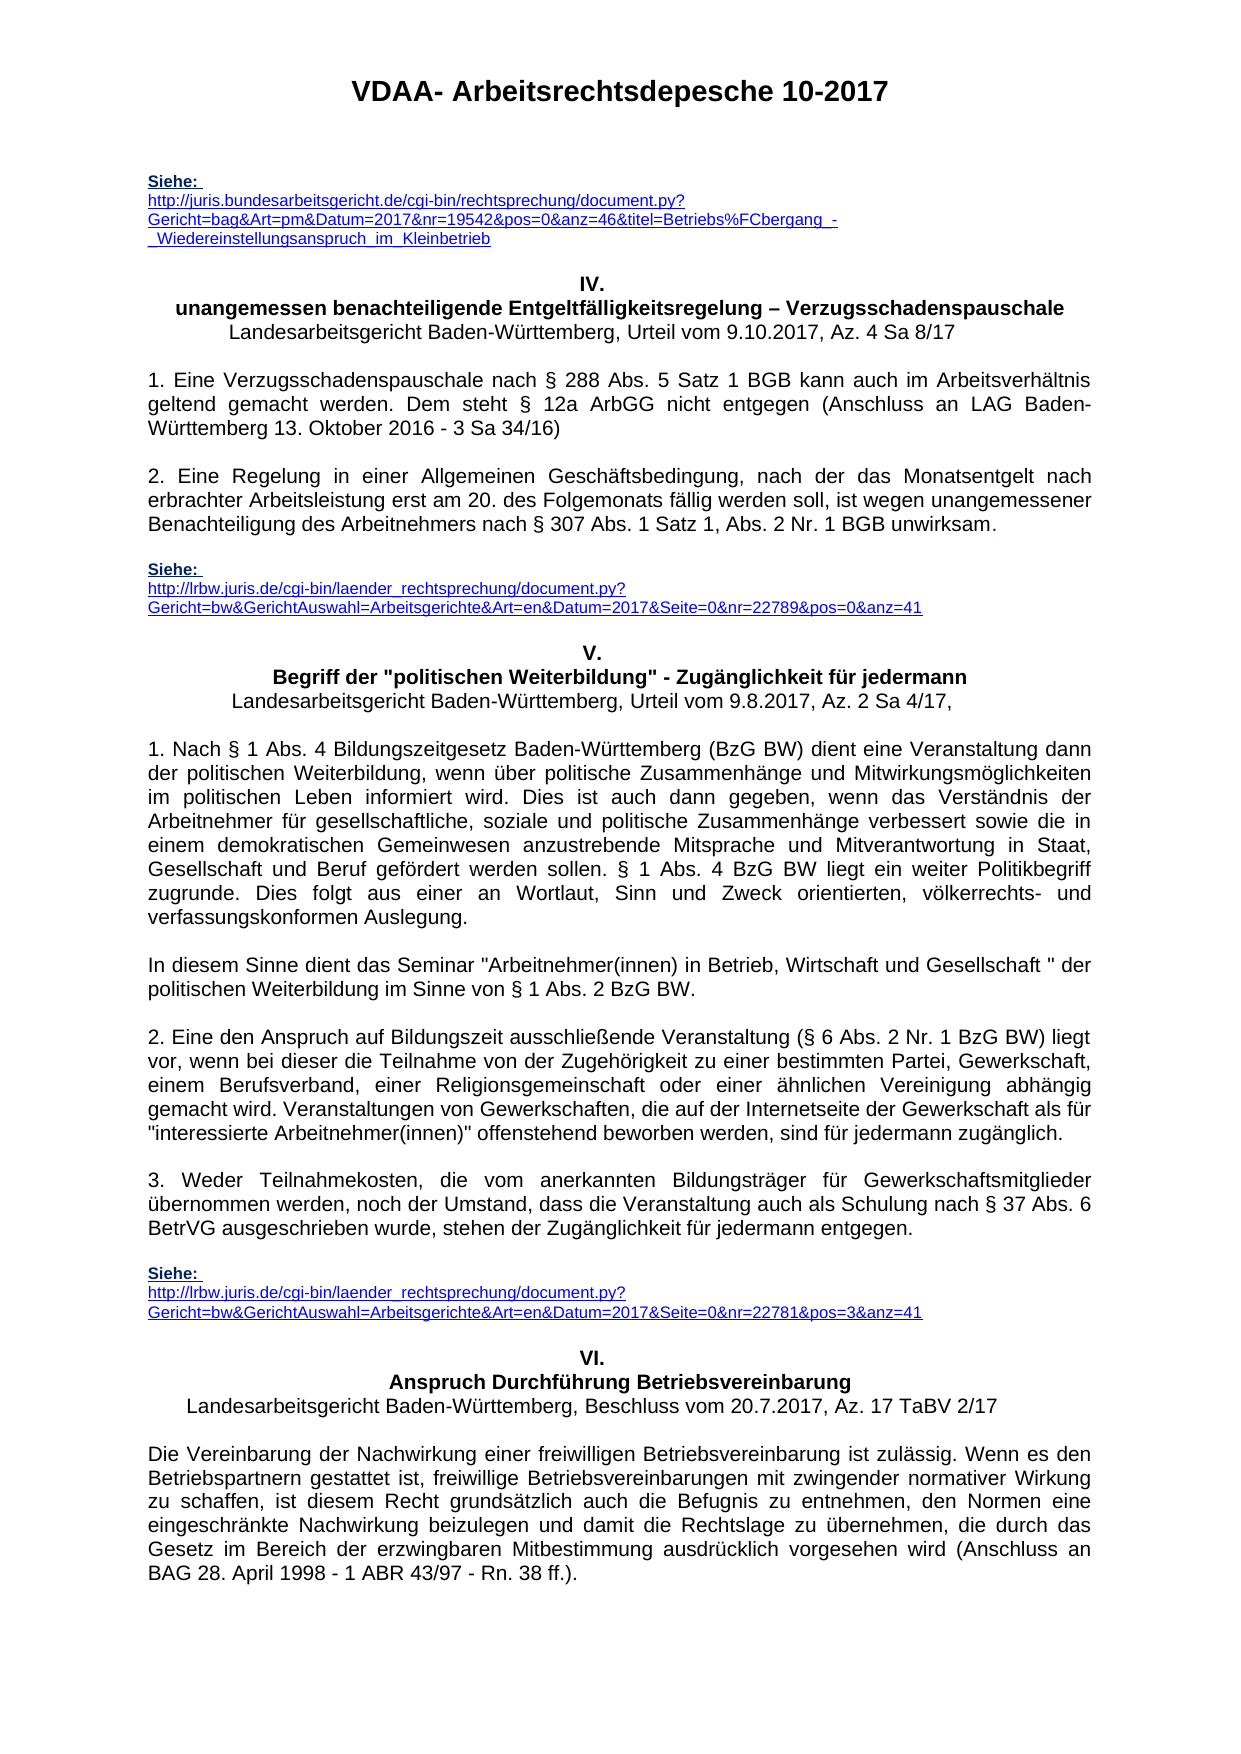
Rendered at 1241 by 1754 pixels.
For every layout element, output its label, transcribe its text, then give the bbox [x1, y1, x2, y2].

text Begriff der "politischen Weiterbildung" - Zugänglichkeit für jedermann [148, 665, 1093, 689]
text 3. Weder Teilnahmekosten, die vom anerkannten Bildungsträger für Gewerkschaftsmitglieder übernommen werden, noch der Umstand, dass die Veranstaltung auch als Schulung nach § 37 Abs. 6 BetrVG ausgeschrieben wurde, stehen der Zugänglichkeit für jedermann entgegen. [148, 1168, 1093, 1240]
text 2. Eine den Anspruch auf Bildungszeit ausschließende Veranstaltung (§ 6 Abs. 2 Nr. 1 BzG BW) liegt vor, wenn bei dieser die Teilnahme von der Zugehörigkeit zu einer bestimmten Partei, Gewerkschaft, einem Berufsverband, einer Religionsgemeinschaft oder einer ähnlichen Vereinigung abhängig gemacht wird. Veranstaltungen von Gewerkschaften, die auf der Internetseite der Gewerkschaft als für "interessierte Arbeitnehmer(innen)" offenstehend beworben werden, sind für jedermann zugänglich. [148, 1024, 1093, 1144]
text http://lrbw.juris.de/cgi-bin/laender_rechtsprechung/document.py?Gericht=bw&GerichtAuswahl=Arbeitsgerichte&Art=en&Datum=2017&Seite=0&nr=22789&pos=0&anz=41 [148, 579, 1093, 617]
text 2. Eine Regelung in einer Allgemeinen Geschäftsbedingung, nach der das Monatsentgelt nach erbrachter Arbeitsleistung erst am 20. des Folgemonats fällig werden soll, ist wegen unangemessener Benachteiligung des Arbeitnehmers nach § 307 Abs. 1 Satz 1, Abs. 2 Nr. 1 BGB unwirksam. [148, 464, 1093, 536]
text unangemessen benachteiligende Entgeltfälligkeitsregelung – Verzugsschadenspauschale [148, 296, 1093, 320]
text Landesarbeitsgericht Baden-Württemberg, Urteil vom 9.10.2017, Az. 4 Sa 8/17 [148, 320, 1036, 344]
text Siehe: [148, 1264, 1093, 1283]
text Siehe: [148, 560, 1093, 579]
text http://lrbw.juris.de/cgi-bin/laender_rechtsprechung/document.py?Gericht=bw&GerichtAuswahl=Arbeitsgerichte&Art=en&Datum=2017&Seite=0&nr=22781&pos=3&anz=41 [148, 1283, 1093, 1322]
text Siehe: [148, 172, 1093, 191]
text V. [148, 641, 1036, 665]
text IV. [148, 272, 1036, 296]
text 1. Nach § 1 Abs. 4 Bildungszeitgesetz Baden-Württemberg (BzG BW) dient eine Veranstaltung dann der politischen Weiterbildung, wenn über politische Zusammenhänge und Mitwirkungsmöglichkeiten im politischen Leben informiert wird. Dies ist auch dann gegeben, wenn das Verständnis der Arbeitnehmer für gesellschaftliche, soziale und politische Zusammenhänge verbessert sowie die in einem demokratischen Gemeinwesen anzustrebende Mitsprache und Mitverantwortung in Staat, Gesellschaft und Beruf gefördert werden sollen. § 1 Abs. 4 BzG BW liegt ein weiter Politikbegriff zugrunde. Dies folgt aus einer an Wortlaut, Sinn und Zweck orientierten, völkerrechts- und verfassungskonformen Auslegung. [148, 737, 1093, 929]
text http://juris.bundesarbeitsgericht.de/cgi-bin/rechtsprechung/document.py?Gericht=bag&Art=pm&Datum=2017&nr=19542&pos=0&anz=46&titel=Betriebs%FCbergang_-_Wiedereinstellungsanspruch_im_Kleinbetrieb [148, 191, 1093, 248]
text In diesem Sinne dient das Seminar "Arbeitnehmer(innen) in Betrieb, Wirtschaft und Gesellschaft " der politischen Weiterbildung im Sinne von § 1 Abs. 2 BzG BW. [148, 953, 1093, 1001]
text Anspruch Durchführung Betriebsvereinbarung [148, 1369, 1093, 1393]
text 1. Eine Verzugsschadenspauschale nach § 288 Abs. 5 Satz 1 BGB kann auch im Arbeitsverhältnis geltend gemacht werden. Dem steht § 12a ArbGG nicht entgegen (Anschluss an LAG Baden-Württemberg 13. Oktober 2016 - 3 Sa 34/16) [148, 368, 1093, 440]
text VI. [148, 1346, 1036, 1369]
text Landesarbeitsgericht Baden-Württemberg, Urteil vom 9.8.2017, Az. 2 Sa 4/17, [148, 689, 1036, 713]
text Landesarbeitsgericht Baden-Württemberg, Beschluss vom 20.7.2017, Az. 17 TaBV 2/17 [148, 1393, 1036, 1417]
text Die Vereinbarung der Nachwirkung einer freiwilligen Betriebsvereinbarung ist zulässig. Wenn es den Betriebspartnern gestattet ist, freiwillige Betriebsvereinbarungen mit zwingender normativer Wirkung zu schaffen, ist diesem Recht grundsätzlich auch die Befugnis zu entnehmen, den Normen eine eingeschränkte Nachwirkung beizulegen und damit die Rechtslage zu übernehmen, die durch das Gesetz im Bereich der erzwingbaren Mitbestimmung ausdrücklich vorgesehen wird (Anschluss an BAG 28. April 1998 - 1 ABR 43/97 - Rn. 38 ff.). [148, 1441, 1093, 1585]
